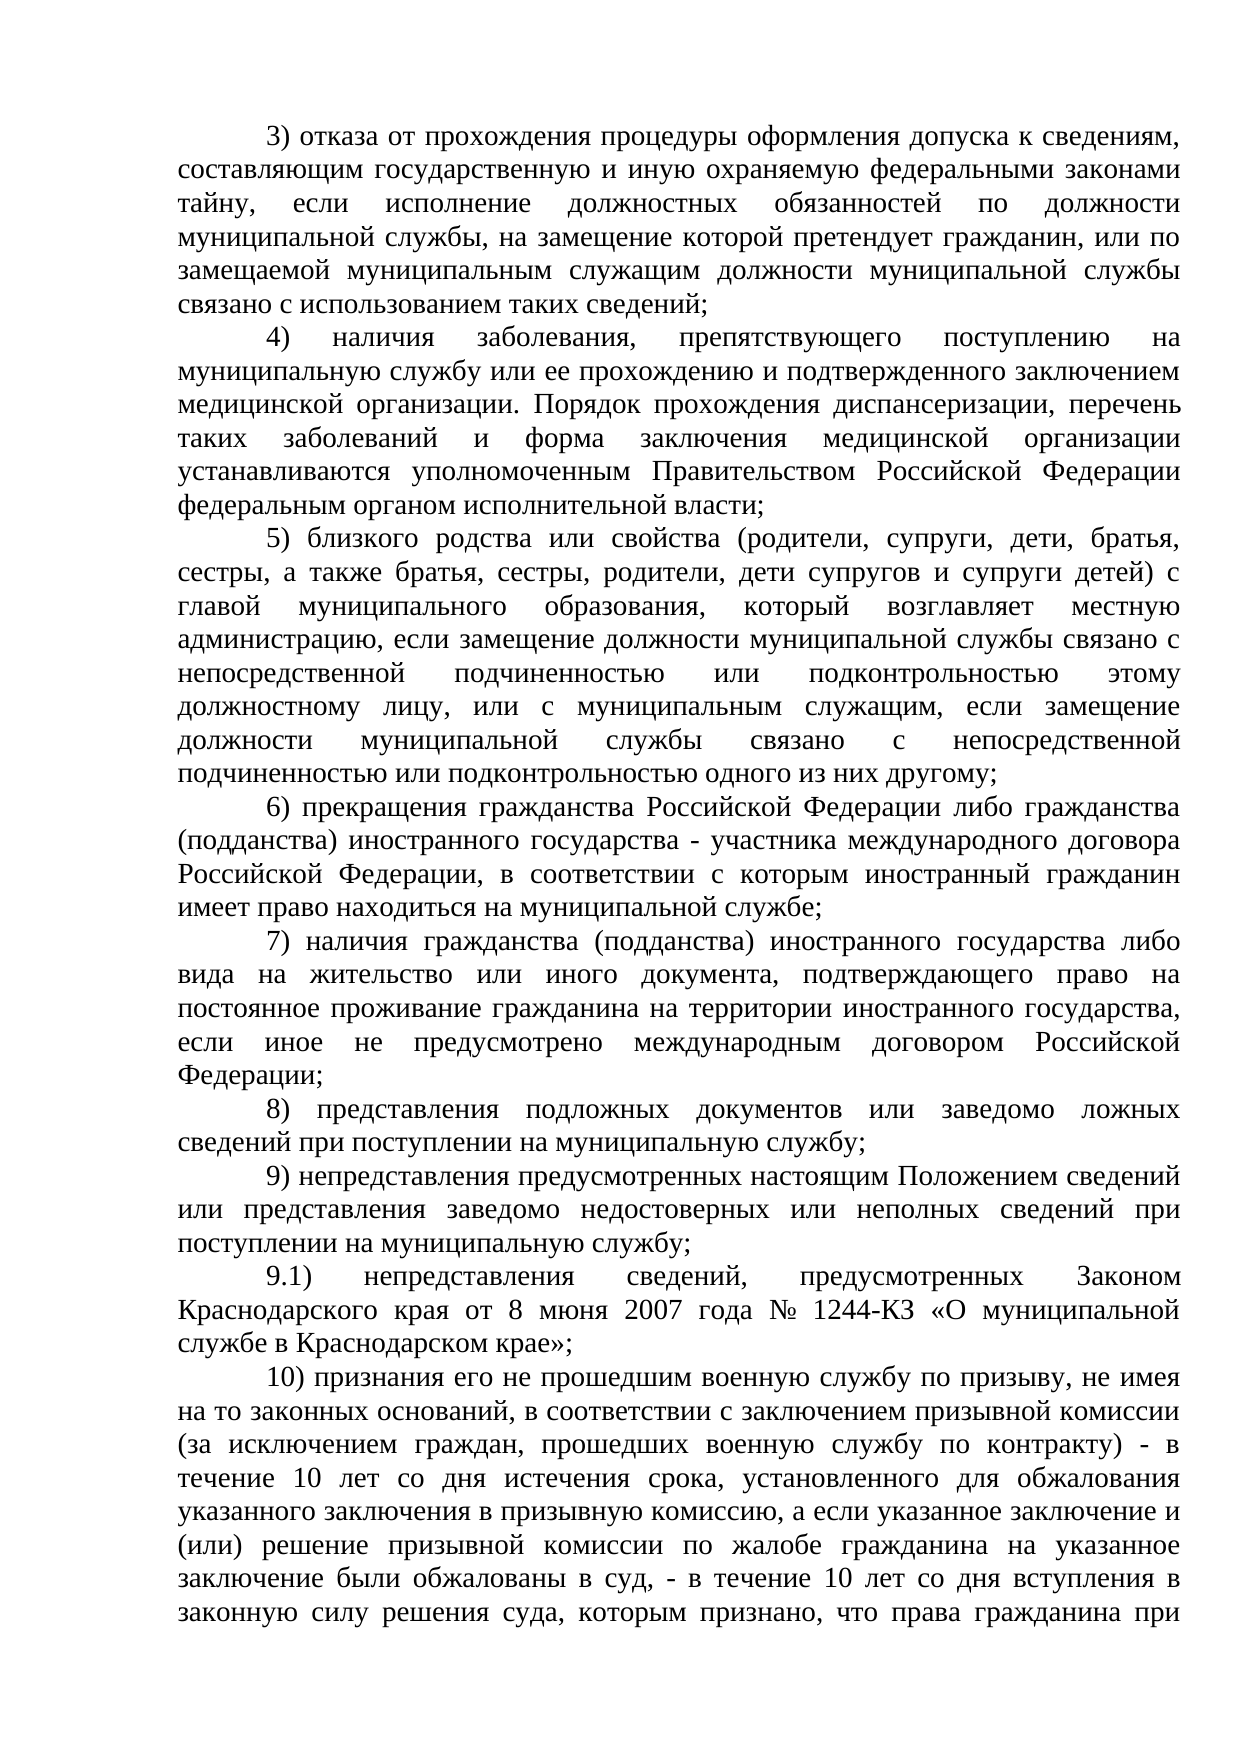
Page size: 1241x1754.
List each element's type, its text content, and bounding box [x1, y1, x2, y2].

text 3) отказа от прохождения процедуры оформления допуска к сведениям, составляющим государственную и иную охраняемую федеральными законами тайну, если исполнение должностных обязанностей по должности муниципальной службы, на замещение которой претендует гражданин, или по замещаемой муниципальным служащим должности муниципальной службы связано с использованием таких сведений; [177, 118, 1181, 319]
text 9) непредставления предусмотренных настоящим Положением сведений или представления заведомо недостоверных или неполных сведений при поступлении на муниципальную службу; [177, 1158, 1181, 1258]
text 9.1) непредставления сведений, предусмотренных Законом Краснодарского края от 8 мюня 2007 года № 1244-КЗ «О муниципальной службе в Краснодарском крае»; [177, 1258, 1181, 1359]
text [177, 1359, 1181, 1627]
text 5) близкого родства или свойства (родители, супруги, дети, братья, сестры, а также братья, сестры, родители, дети супругов и супруги детей) с главой муниципального образования, который возглавляет местную администрацию, если замещение должности муниципальной службы связано с непосредственной подчиненностью или подконтрольностью этому должностному лицу, или с муниципальным служащим, если замещение должности муниципальной службы связано с непосредственной подчиненностью или подконтрольностью одного из них другому; [177, 521, 1181, 789]
text 7) наличия гражданства (подданства) иностранного государства либо вида на жительство или иного документа, подтверждающего право на постоянное проживание гражданина на территории иностранного государства, если иное не предусмотрено международным договором Российской Федерации; [177, 923, 1181, 1091]
text 4) наличия заболевания, препятствующего поступлению на муниципальную службу или ее прохождению и подтвержденного заключением медицинской организации. Порядок прохождения диспансеризации, перечень таких заболеваний и форма заключения медицинской организации устанавливаются уполномоченным Правительством Российской Федерации федеральным органом исполнительной власти; [177, 319, 1181, 521]
text 6) прекращения гражданства Российской Федерации либо гражданства (подданства) иностранного государства - участника международного договора Российской Федерации, в соответствии с которым иностранный гражданин имеет право находиться на муниципальной службе; [177, 789, 1181, 923]
text 8) представления подложных документов или заведомо ложных сведений при поступлении на муниципальную службу; [177, 1091, 1181, 1158]
